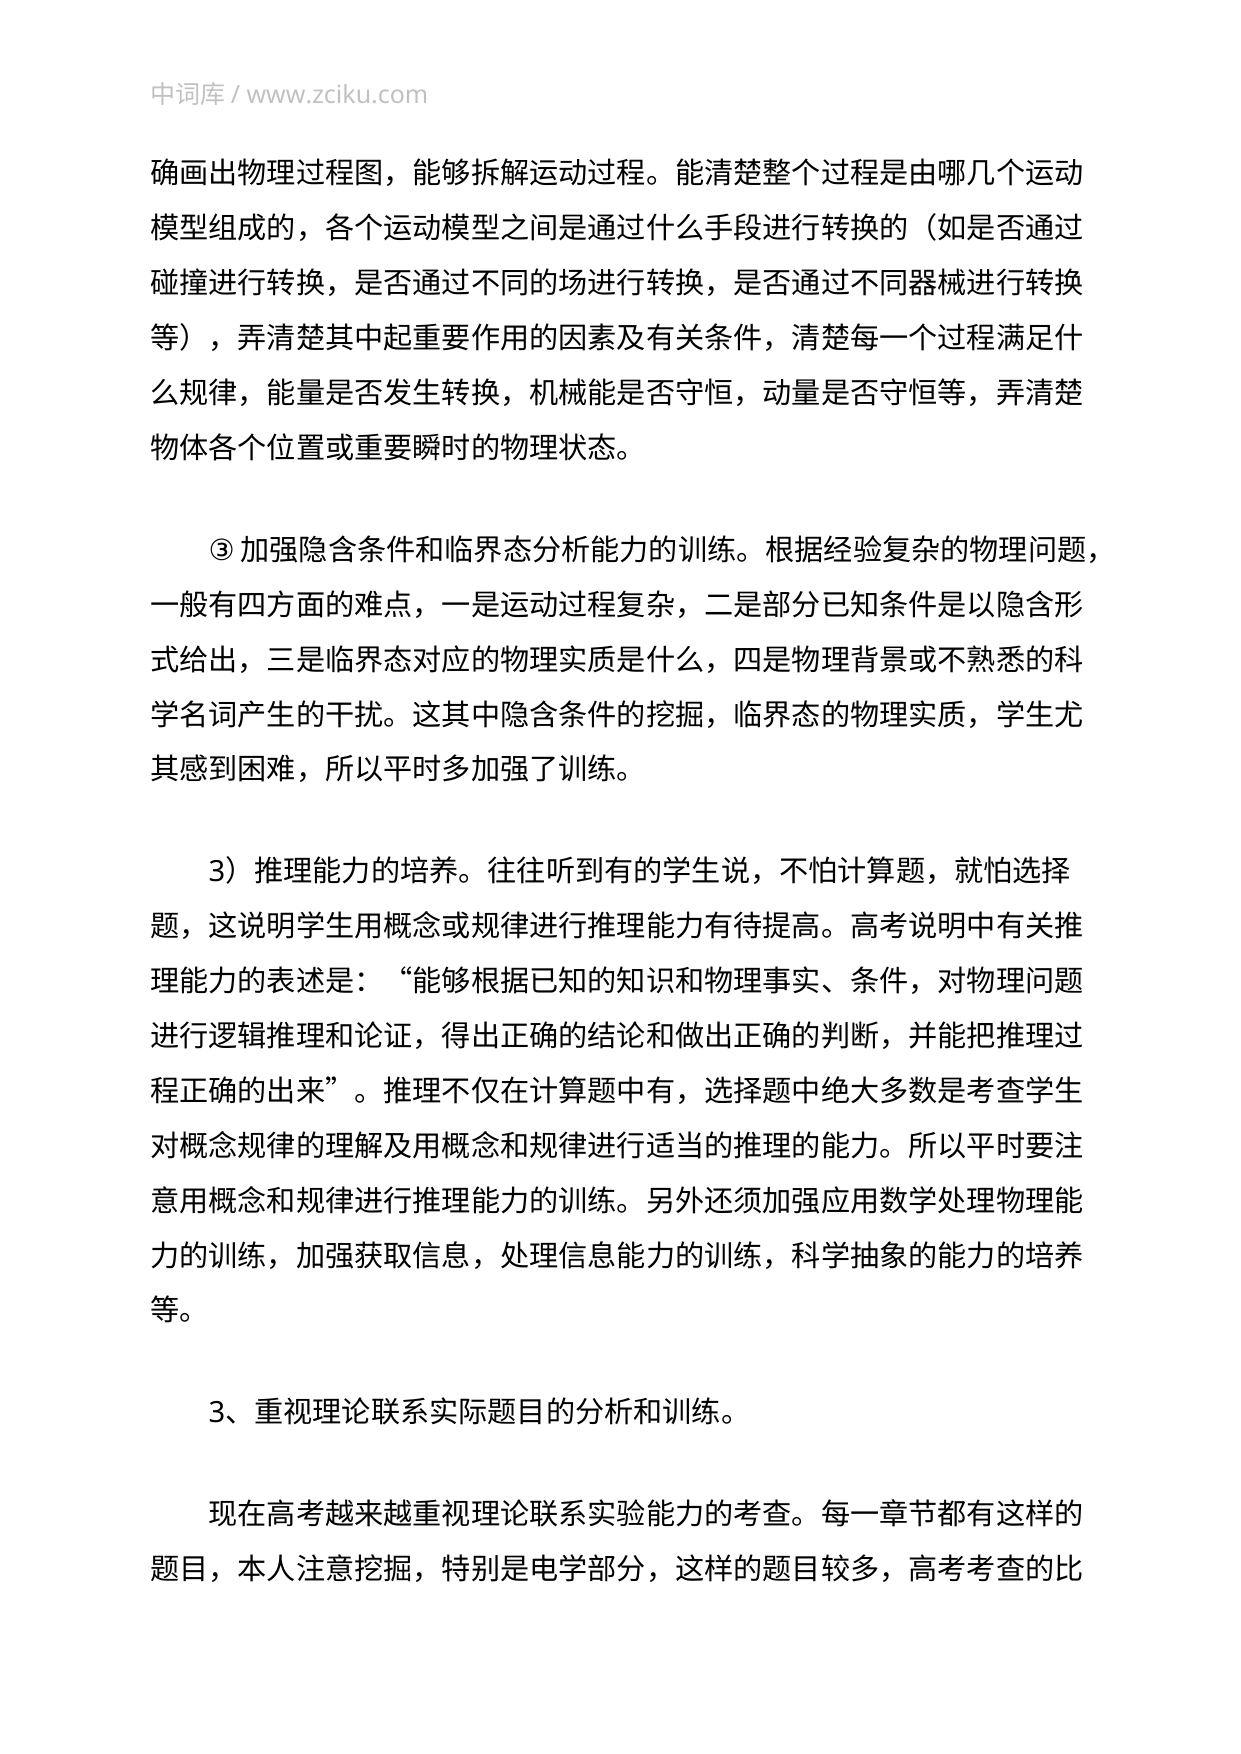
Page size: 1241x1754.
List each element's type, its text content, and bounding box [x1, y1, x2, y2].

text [150, 150, 1090, 467]
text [150, 1491, 1090, 1588]
text 3）推理能力的培养。往往听到有的学生说，不怕计算题，就怕选择题，这说明学生用概念或规律进行推理能力有待提高。高考说明中有关推理能力的表述是：“能够根据已知的知识和物理事实、条件，对物理问题进行逻辑推理和论证，得出正确的结论和做出正确的判断，并能把推理过程正确的出来”。推理不仅在计算题中有，选择题中绝大多数是考查学生对概念规律的理解及用概念和规律进行适当的推理的能力。所以平时要注意用概念和规律进行推理能力的训练。另外还须加强应用数学处理物理能力的训练，加强获取信息，处理信息能力的训练，科学抽象的能力的培养等。 [150, 848, 1090, 1329]
text 3、重视理论联系实际题目的分析和训练。 [150, 1389, 1090, 1431]
text ③加强隐含条件和临界态分析能力的训练。根据经验复杂的物理问题，一般有四方面的难点，一是运动过程复杂，二是部分已知条件是以隐含形式给出，三是临界态对应的物理实质是什么，四是物理背景或不熟悉的科学名词产生的干扰。这其中隐含条件的挖掘，临界态的物理实质，学生尤其感到困难，所以平时多加强了训练。 [150, 526, 1090, 788]
